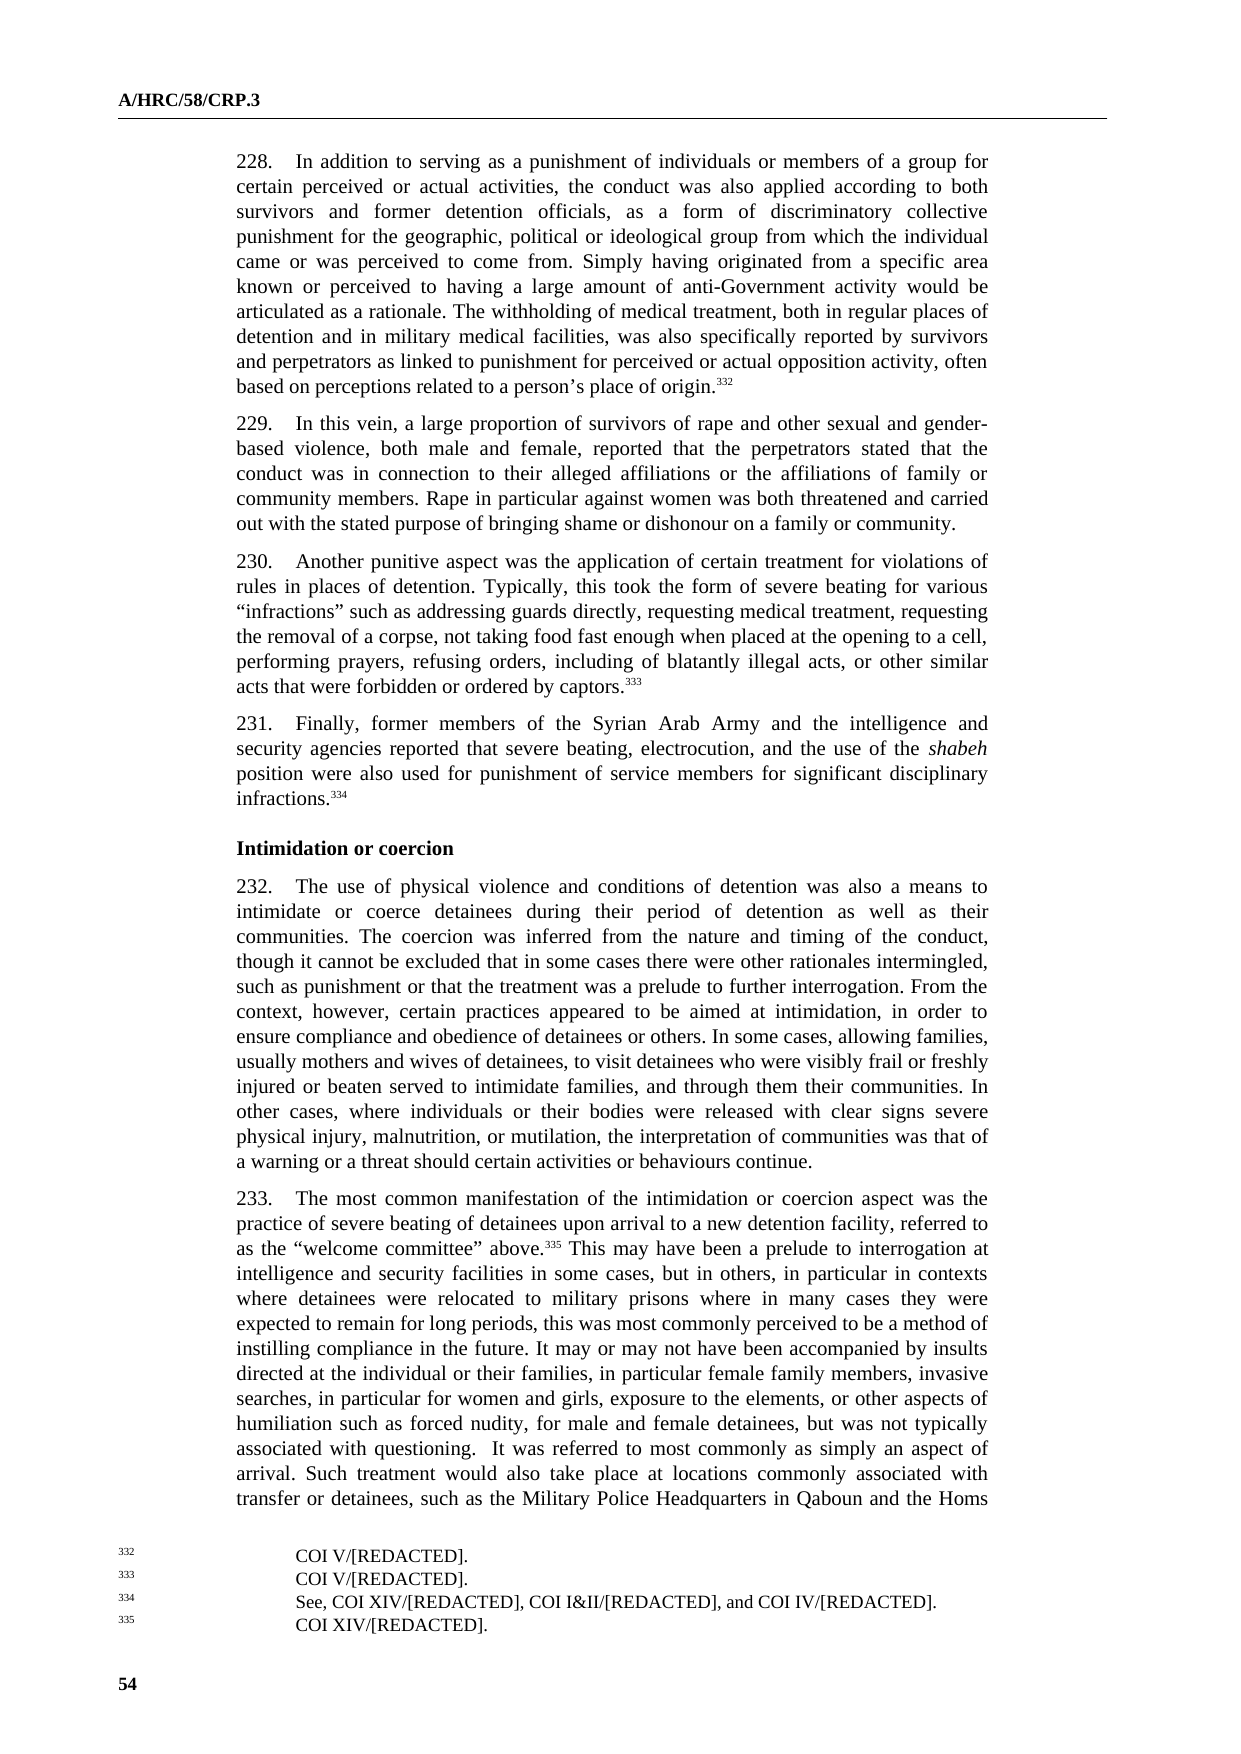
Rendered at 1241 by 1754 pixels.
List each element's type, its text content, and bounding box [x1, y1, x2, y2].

text In this vein, a large proportion of survivors of rape and other sexual and gender-based violence, both male and female, reported that the perpetrators stated that the conduct was in connection to their alleged affiliations or the affiliations of family or community members. Rape in particular against women was both threatened and carried out with the stated purpose of bringing shame or dishonour on a family or community. [236, 410, 989, 535]
text Intimidation or coercion [118, 835, 989, 860]
text Finally, former members of the Syrian Arab Army and the intelligence and security agencies reported that severe beating, electrocution, and the use of the shabeh position were also used for punishment of service members for significant disciplinary infractions. [236, 710, 989, 810]
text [236, 1185, 989, 1510]
text In addition to serving as a punishment of individuals or members of a group for certain perceived or actual activities, the conduct was also applied according to both survivors and former detention officials, as a form of discriminatory collective punishment for the geographic, political or ideological group from which the individual came or was perceived to come from. Simply having originated from a specific area known or perceived to having a large amount of anti-Government activity would be articulated as a rationale. The withholding of medical treatment, both in regular places of detention and in military medical facilities, was also specifically reported by survivors and perpetrators as linked to punishment for perceived or actual opposition activity, often based on perceptions related to a person’s place of origin. [236, 148, 989, 398]
text The use of physical violence and conditions of detention was also a means to intimidate or coerce detainees during their period of detention as well as their communities. The coercion was inferred from the nature and timing of the conduct, though it cannot be excluded that in some cases there were other rationales intermingled, such as punishment or that the treatment was a prelude to further interrogation. From the context, however, certain practices appeared to be aimed at intimidation, in order to ensure compliance and obedience of detainees or others. In some cases, allowing families, usually mothers and wives of detainees, to visit detainees who were visibly frail or freshly injured or beaten served to intimidate families, and through them their communities. In other cases, where individuals or their bodies were released with clear signs severe physical injury, malnutrition, or mutilation, the interpretation of communities was that of a warning or a threat should certain activities or behaviours continue. [236, 873, 989, 1173]
text Another punitive aspect was the application of certain treatment for violations of rules in places of detention. Typically, this took the form of severe beating for various “infractions” such as addressing guards directly, requesting medical treatment, requesting the removal of a corpse, not taking food fast enough when placed at the opening to a cell, performing prayers, refusing orders, including of blatantly illegal acts, or other similar acts that were forbidden or ordered by captors. [236, 548, 989, 698]
